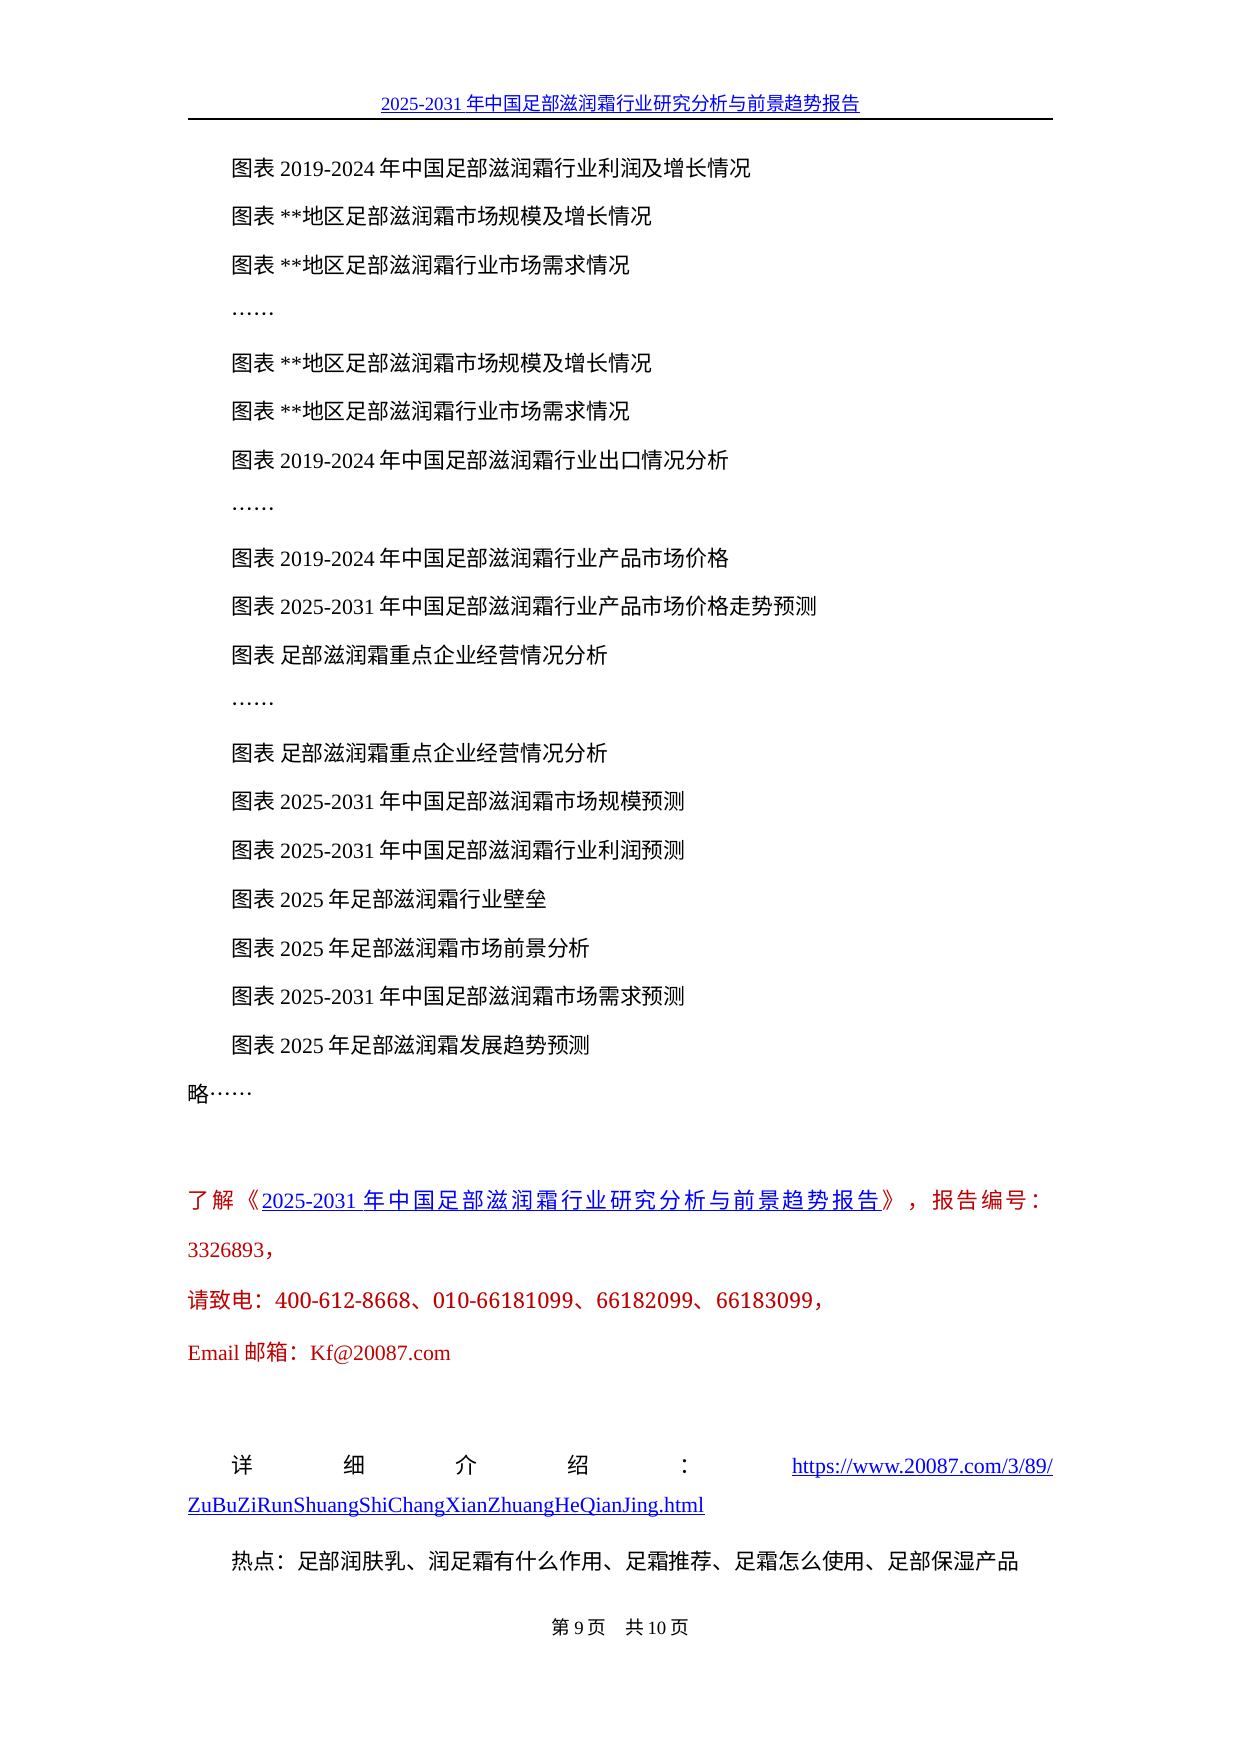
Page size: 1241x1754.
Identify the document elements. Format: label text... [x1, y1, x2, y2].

text 详细介绍：https://www.20087.com/3/89/ZuBuZiRunShuangShiChangXianZhuangHeQianJing.html [187, 1448, 1053, 1521]
text 了解《2025-2031年中国足部滋润霜行业研究分析与前景趋势报告》，报告编号：3326893， [187, 1183, 1053, 1264]
text 请致电：400-612-8668、010-66181099、66182099、66183099， [187, 1283, 1053, 1316]
text 热点：足部润肤乳、润足霜有什么作用、足霜推荐、足霜怎么使用、足部保湿产品 [187, 1543, 1053, 1576]
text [187, 150, 1053, 1109]
text Email邮箱：Kf@20087.com [187, 1335, 1053, 1367]
